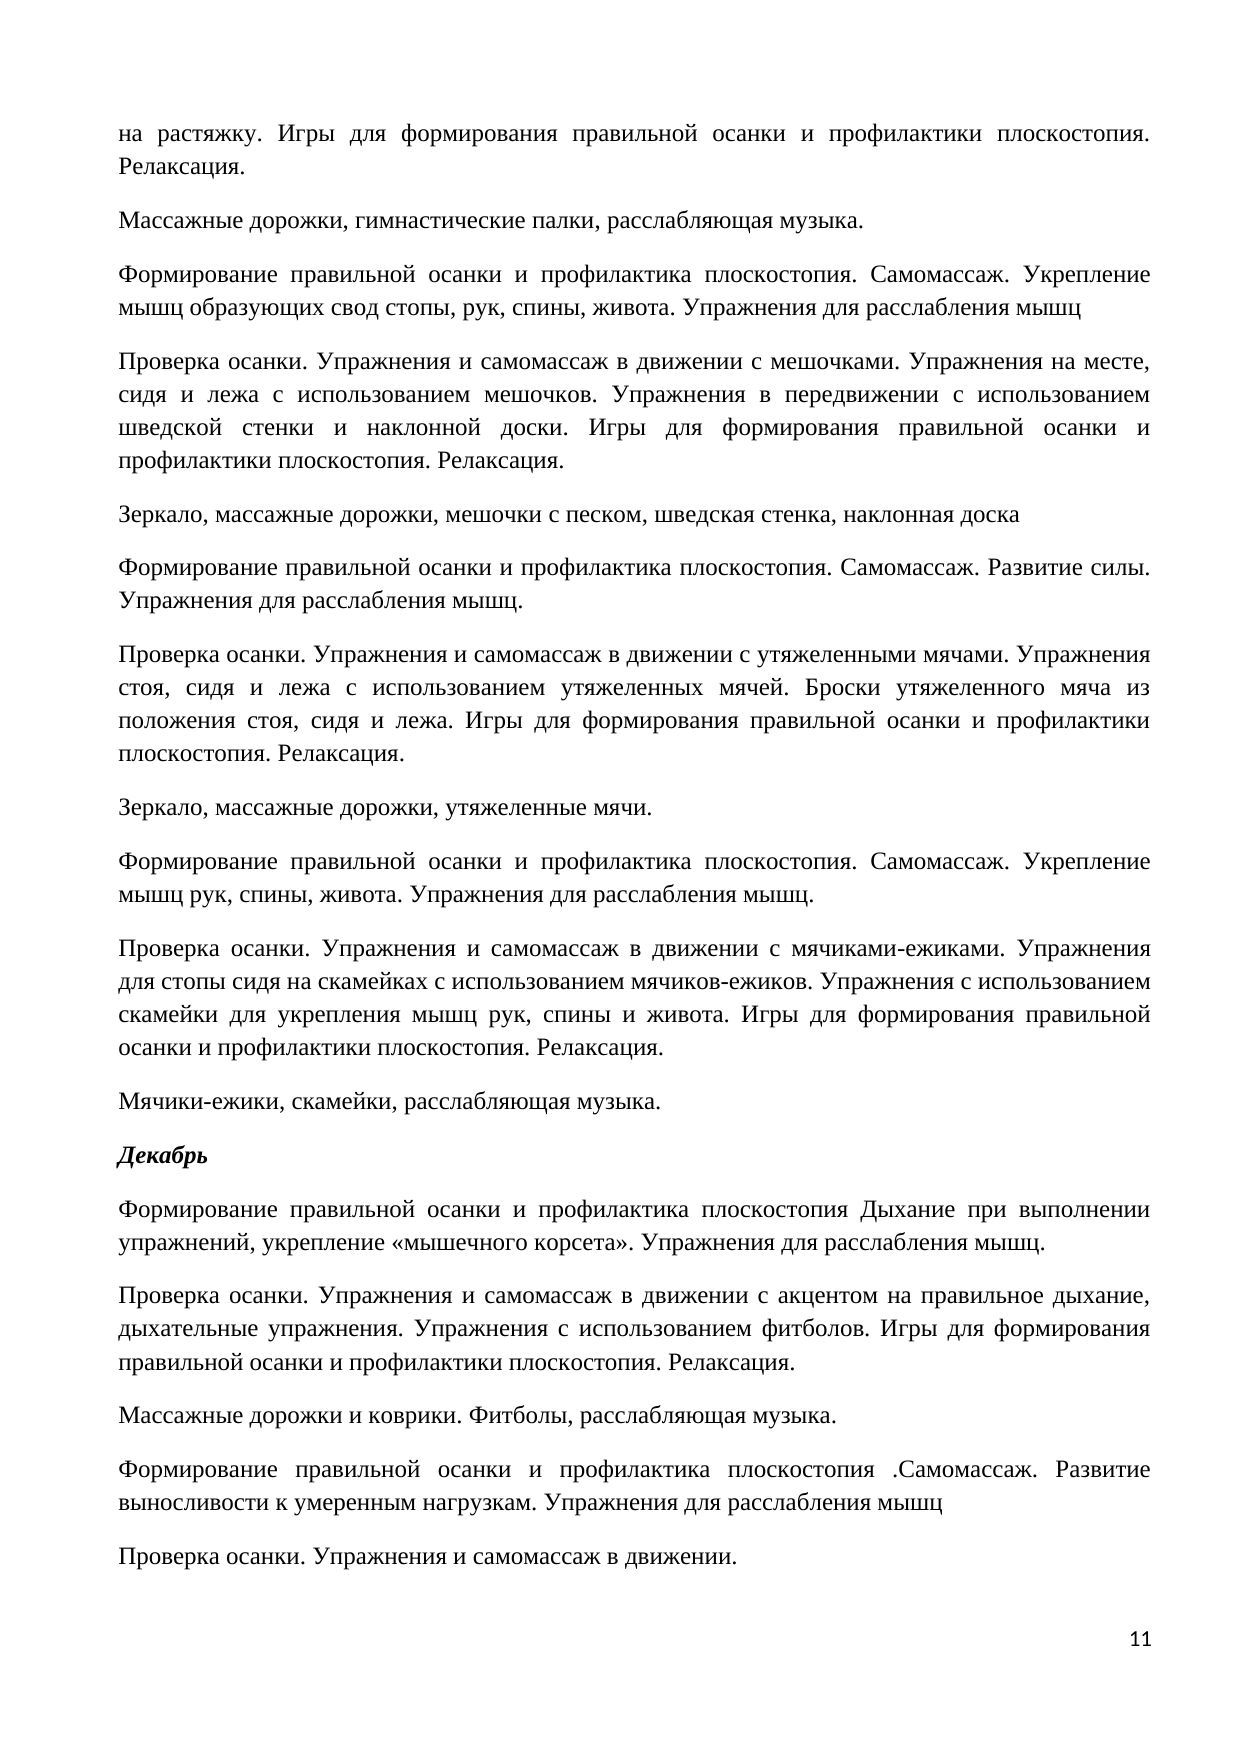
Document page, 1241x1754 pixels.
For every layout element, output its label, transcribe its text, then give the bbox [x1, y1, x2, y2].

text Проверка осанки. Упражнения и самомассаж в движении с акцентом на правильное дыхание, дыхательные упражнения. Упражнения с использованием фитболов. Игры для формирования правильной осанки и профилактики плоскостопия. Релаксация. [118, 1281, 1152, 1375]
text Проверка осанки. Упражнения и самомассаж в движении с мячиками-ежиками. Упражнения для стопы сидя на скамейках с использованием мячиков-ежиков. Упражнения с использованием скамейки для укрепления мышц рук, спины и живота. Игры для формирования правильной осанки и профилактики плоскостопия. Релаксация. [118, 933, 1152, 1061]
text Мячики-ежики, скамейки, расслабляющая музыка. [118, 1086, 1152, 1115]
text Проверка осанки. Упражнения и самомассаж в движении. [118, 1541, 1152, 1570]
text Формирование правильной осанки и профилактика плоскостопия. Самомассаж. Укрепление мышц рук, спины, живота. Упражнения для расслабления мышц. [118, 846, 1152, 908]
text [118, 118, 1152, 180]
text Зеркало, массажные дорожки, утяжеленные мячи. [118, 792, 1152, 821]
text Формирование правильной осанки и профилактика плоскостопия .Самомассаж. Развитие выносливости к умеренным нагрузкам. Упражнения для расслабления мышц [118, 1454, 1152, 1516]
text Формирование правильной осанки и профилактика плоскостопия Дыхание при выполнении упражнений, укрепление «мышечного корсета». Упражнения для расслабления мышц. [118, 1194, 1152, 1255]
text Проверка осанки. Упражнения и самомассаж в движении с мешочками. Упражнения на месте, сидя и лежа с использованием мешочков. Упражнения в передвижении с использованием шведской стенки и наклонной доски. Игры для формирования правильной осанки и профилактики плоскостопия. Релаксация. [118, 346, 1152, 473]
text Зеркало, массажные дорожки, мешочки с песком, шведская стенка, наклонная доска [118, 499, 1152, 527]
text Формирование правильной осанки и профилактика плоскостопия. Самомассаж. Развитие силы. Упражнения для расслабления мышц. [118, 552, 1152, 614]
text Декабрь [118, 1140, 1152, 1168]
text Массажные дорожки, гимнастические палки, расслабляющая музыка. [118, 205, 1152, 234]
text Формирование правильной осанки и профилактика плоскостопия. Самомассаж. Укрепление мышц образующих свод стопы, рук, спины, живота. Упражнения для расслабления мышц [118, 259, 1152, 321]
text Массажные дорожки и коврики. Фитболы, расслабляющая музыка. [118, 1400, 1152, 1429]
text Проверка осанки. Упражнения и самомассаж в движении с утяжеленными мячами. Упражнения стоя, сидя и лежа с использованием утяжеленных мячей. Броски утяжеленного мяча из положения стоя, сидя и лежа. Игры для формирования правильной осанки и профилактики плоскостопия. Релаксация. [118, 639, 1152, 767]
